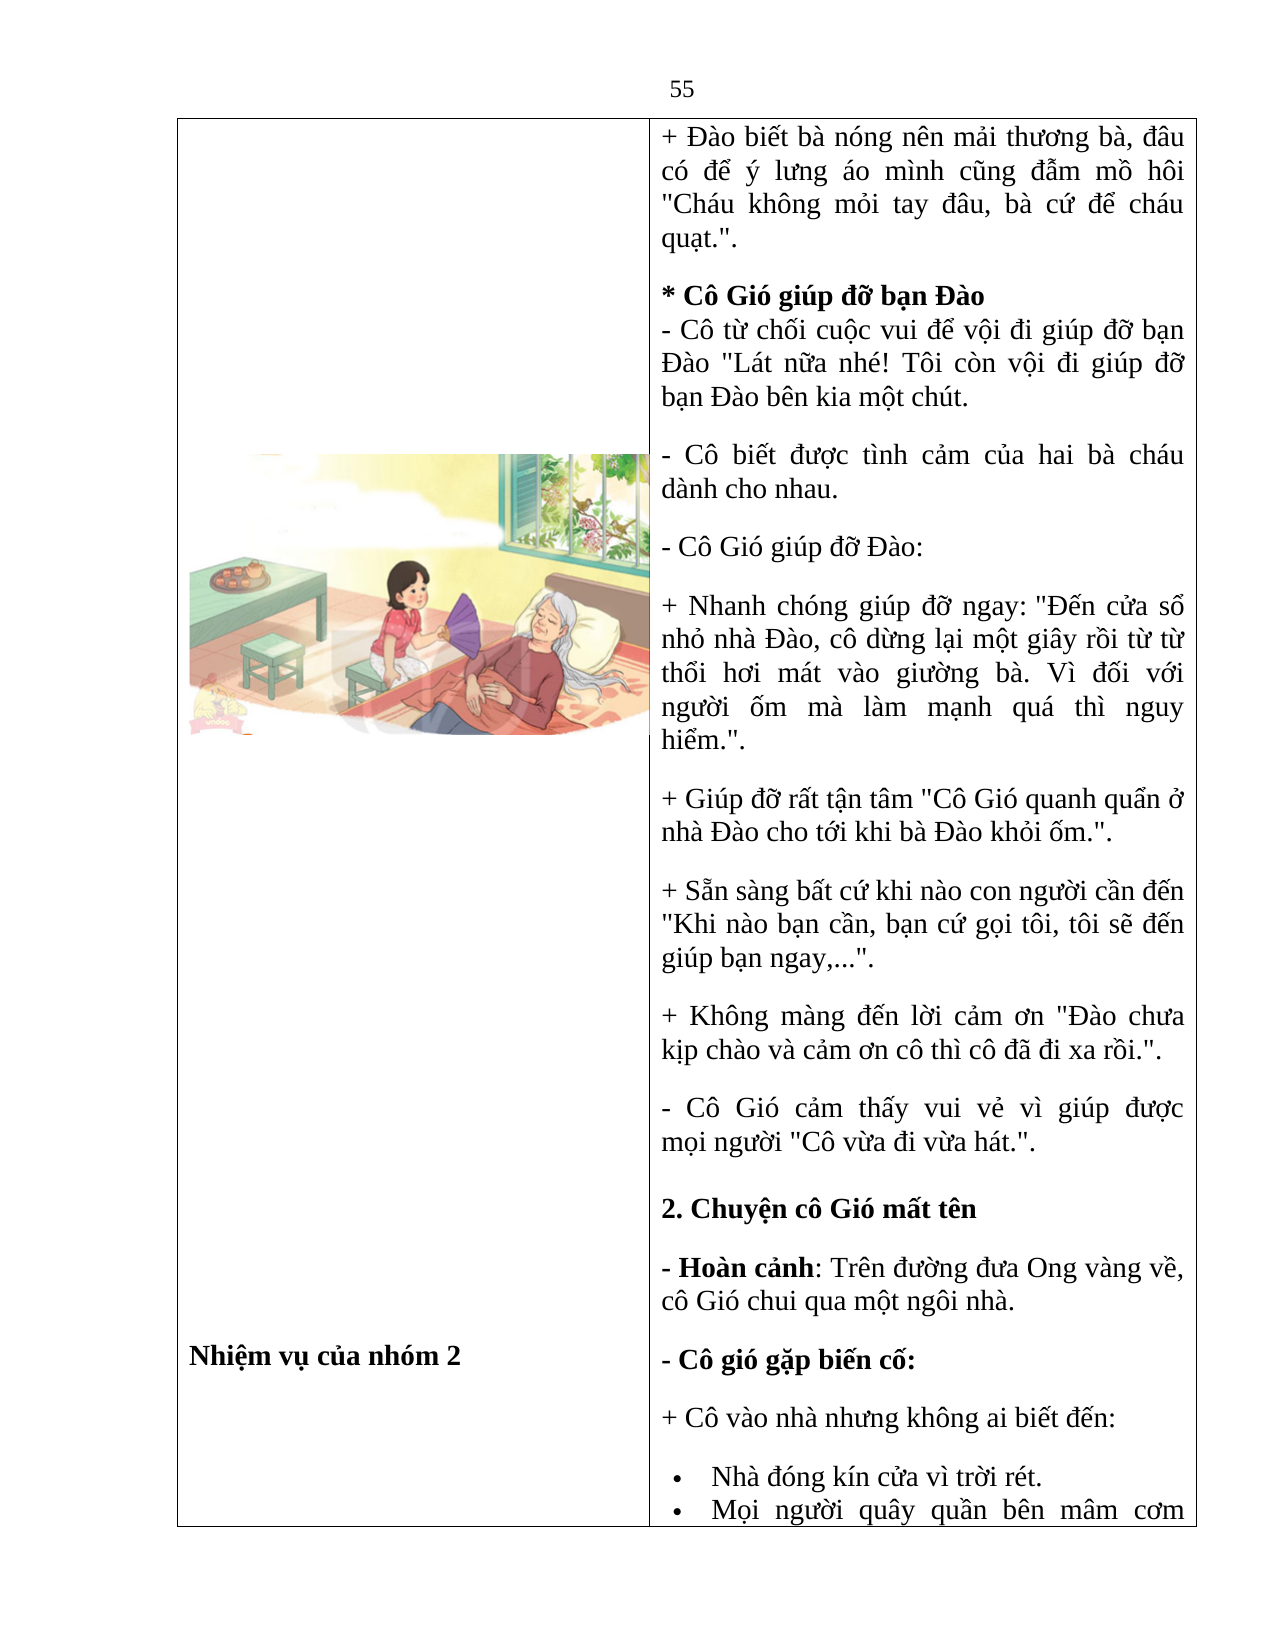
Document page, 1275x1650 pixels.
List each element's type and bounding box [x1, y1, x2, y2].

picture [188, 454, 650, 735]
table_cell [178, 119, 649, 1526]
table_cell [650, 119, 1196, 1526]
